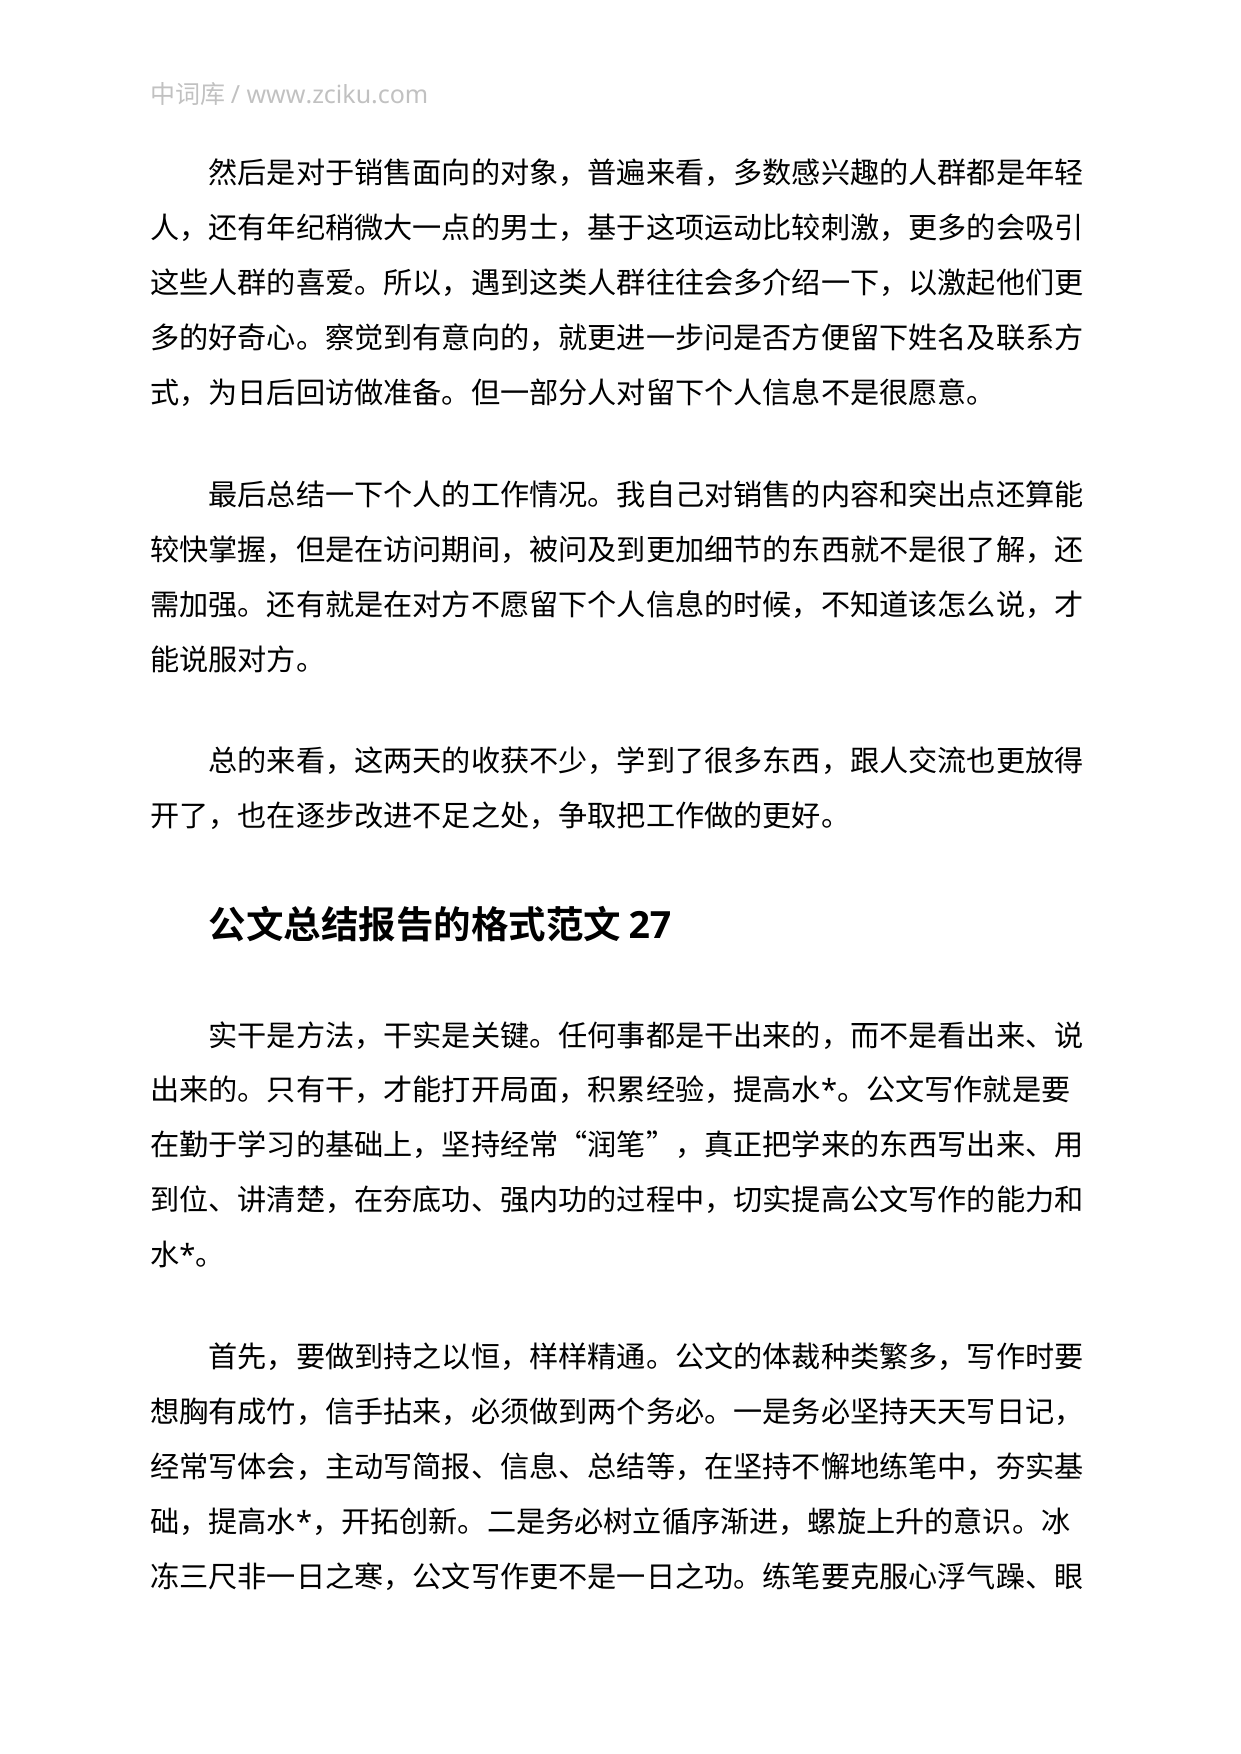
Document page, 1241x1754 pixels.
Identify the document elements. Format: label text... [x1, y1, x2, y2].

text 实干是方法，干实是关键。任何事都是干出来的，而不是看出来、说出来的。只有干，才能打开局面，积累经验，提高水*。公文写作就是要在勤于学习的基础上，坚持经常“润笔”，真正把学来的东西写出来、用到位、讲清楚，在夯底功、强内功的过程中，切实提高公文写作的能力和水*。 [150, 1012, 1090, 1274]
text 总的来看，这两天的收获不少，学到了很多东西，跟人交流也更放得开了，也在逐步改进不足之处，争取把工作做的更好。 [150, 738, 1090, 835]
text 最后总结一下个人的工作情况。我自己对销售的内容和突出点还算能较快掌握，但是在访问期间，被问及到更加细节的东西就不是很了解，还需加强。还有就是在对方不愿留下个人信息的时候，不知道该怎么说，才能说服对方。 [150, 471, 1090, 678]
text 公文总结报告的格式范文27 [150, 894, 1090, 949]
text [150, 1334, 1090, 1596]
text 然后是对于销售面向的对象，普遍来看，多数感兴趣的人群都是年轻人，还有年纪稍微大一点的男士，基于这项运动比较刺激，更多的会吸引这些人群的喜爱。所以，遇到这类人群往往会多介绍一下，以激起他们更多的好奇心。察觉到有意向的，就更进一步问是否方便留下姓名及联系方式，为日后回访做准备。但一部分人对留下个人信息不是很愿意。 [150, 150, 1090, 412]
